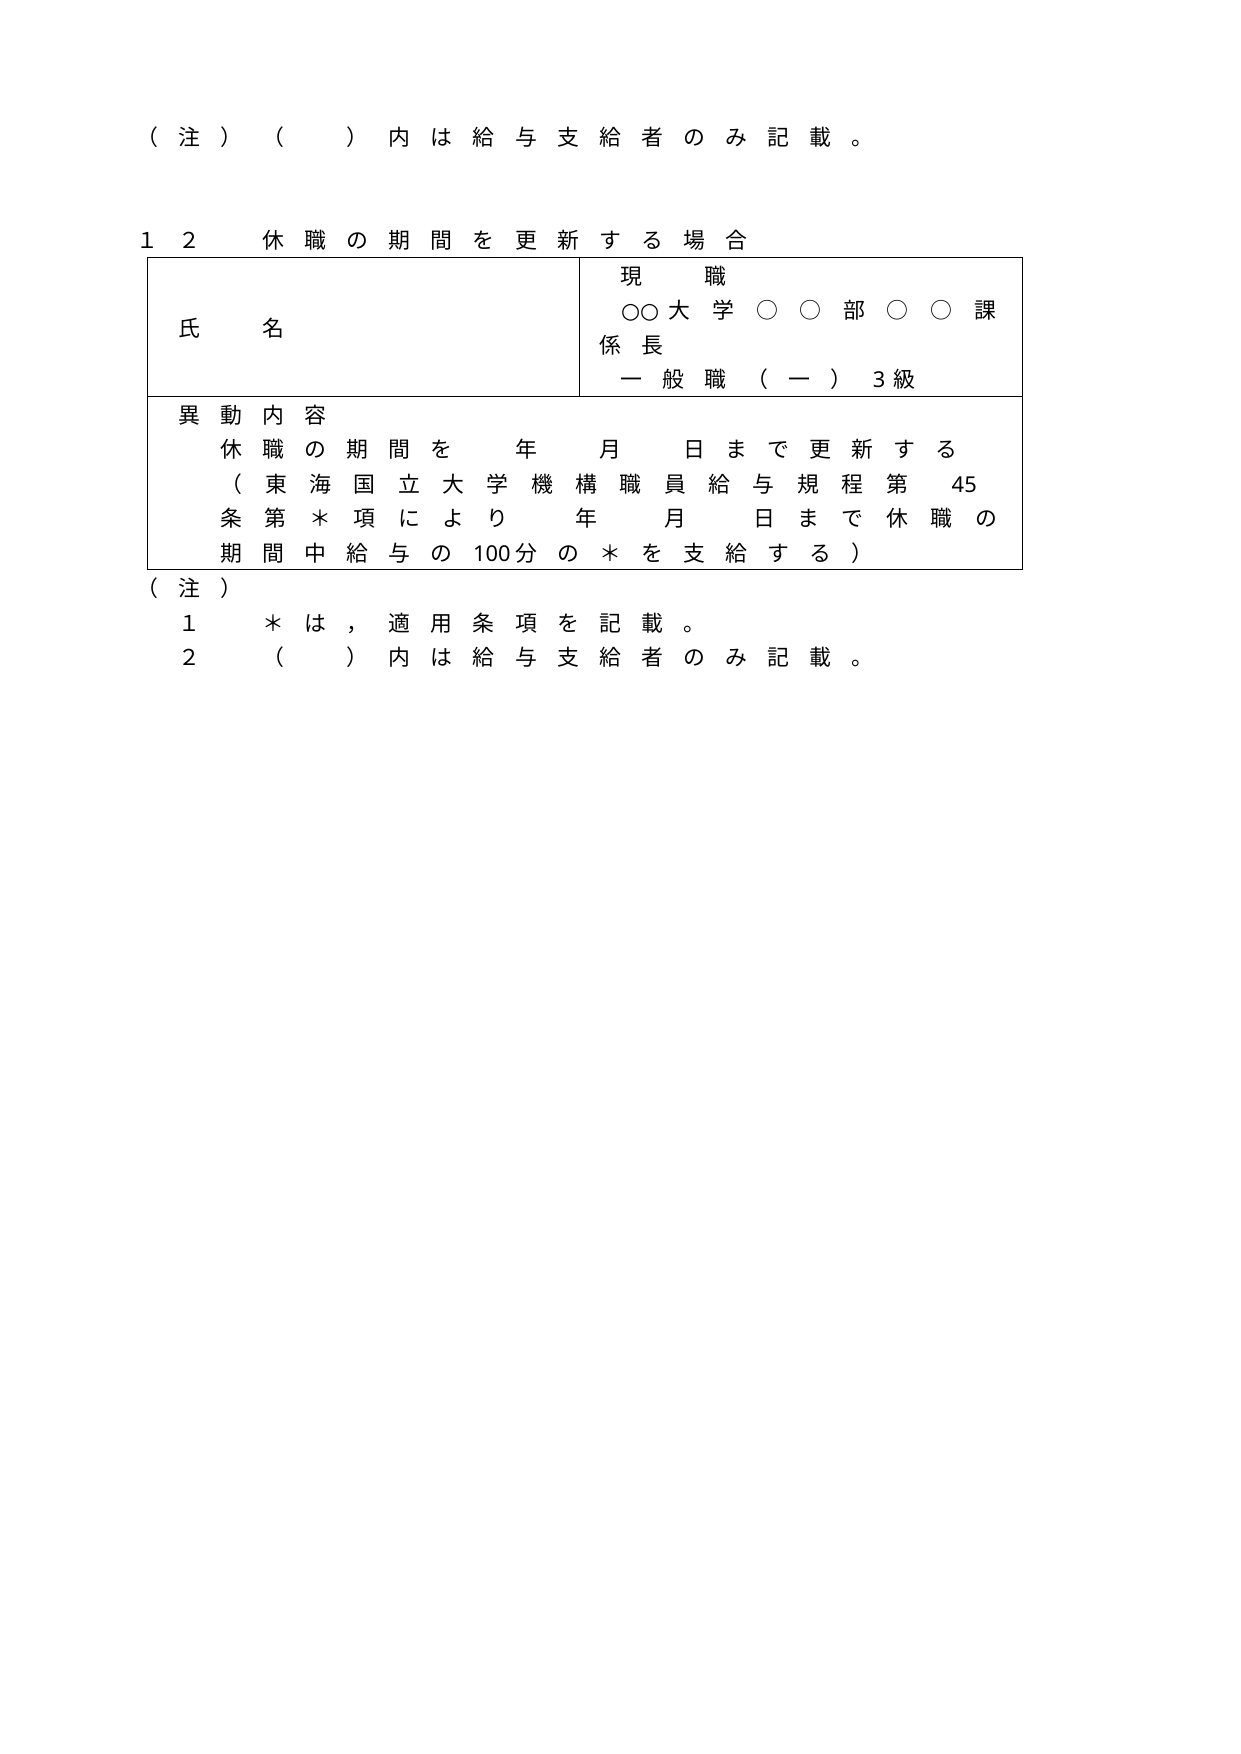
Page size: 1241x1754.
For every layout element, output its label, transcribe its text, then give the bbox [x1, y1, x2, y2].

table_header 現 職 ○○大学○○部○○課係長 一般職（一）3級 [580, 258, 1022, 396]
text （注） [136, 570, 1104, 604]
text １２ 休職の期間を更新する場合 [136, 222, 1104, 257]
table_cell 異動内容 休職の期間を 年 月 日まで更新する （東海国立大学機構職員給与規程第45条第＊項により 年 月 日まで休職の期間中給与の100分の＊を支給する） [148, 397, 1022, 569]
text １ ＊は，適用条項を記載。 [136, 604, 1104, 639]
text ２ （ ）内は給与支給者のみ記載。 [136, 639, 1104, 673]
text （注）（ ）内は給与支給者のみ記載。 [136, 119, 1104, 153]
table_header 氏 名 [148, 258, 579, 396]
